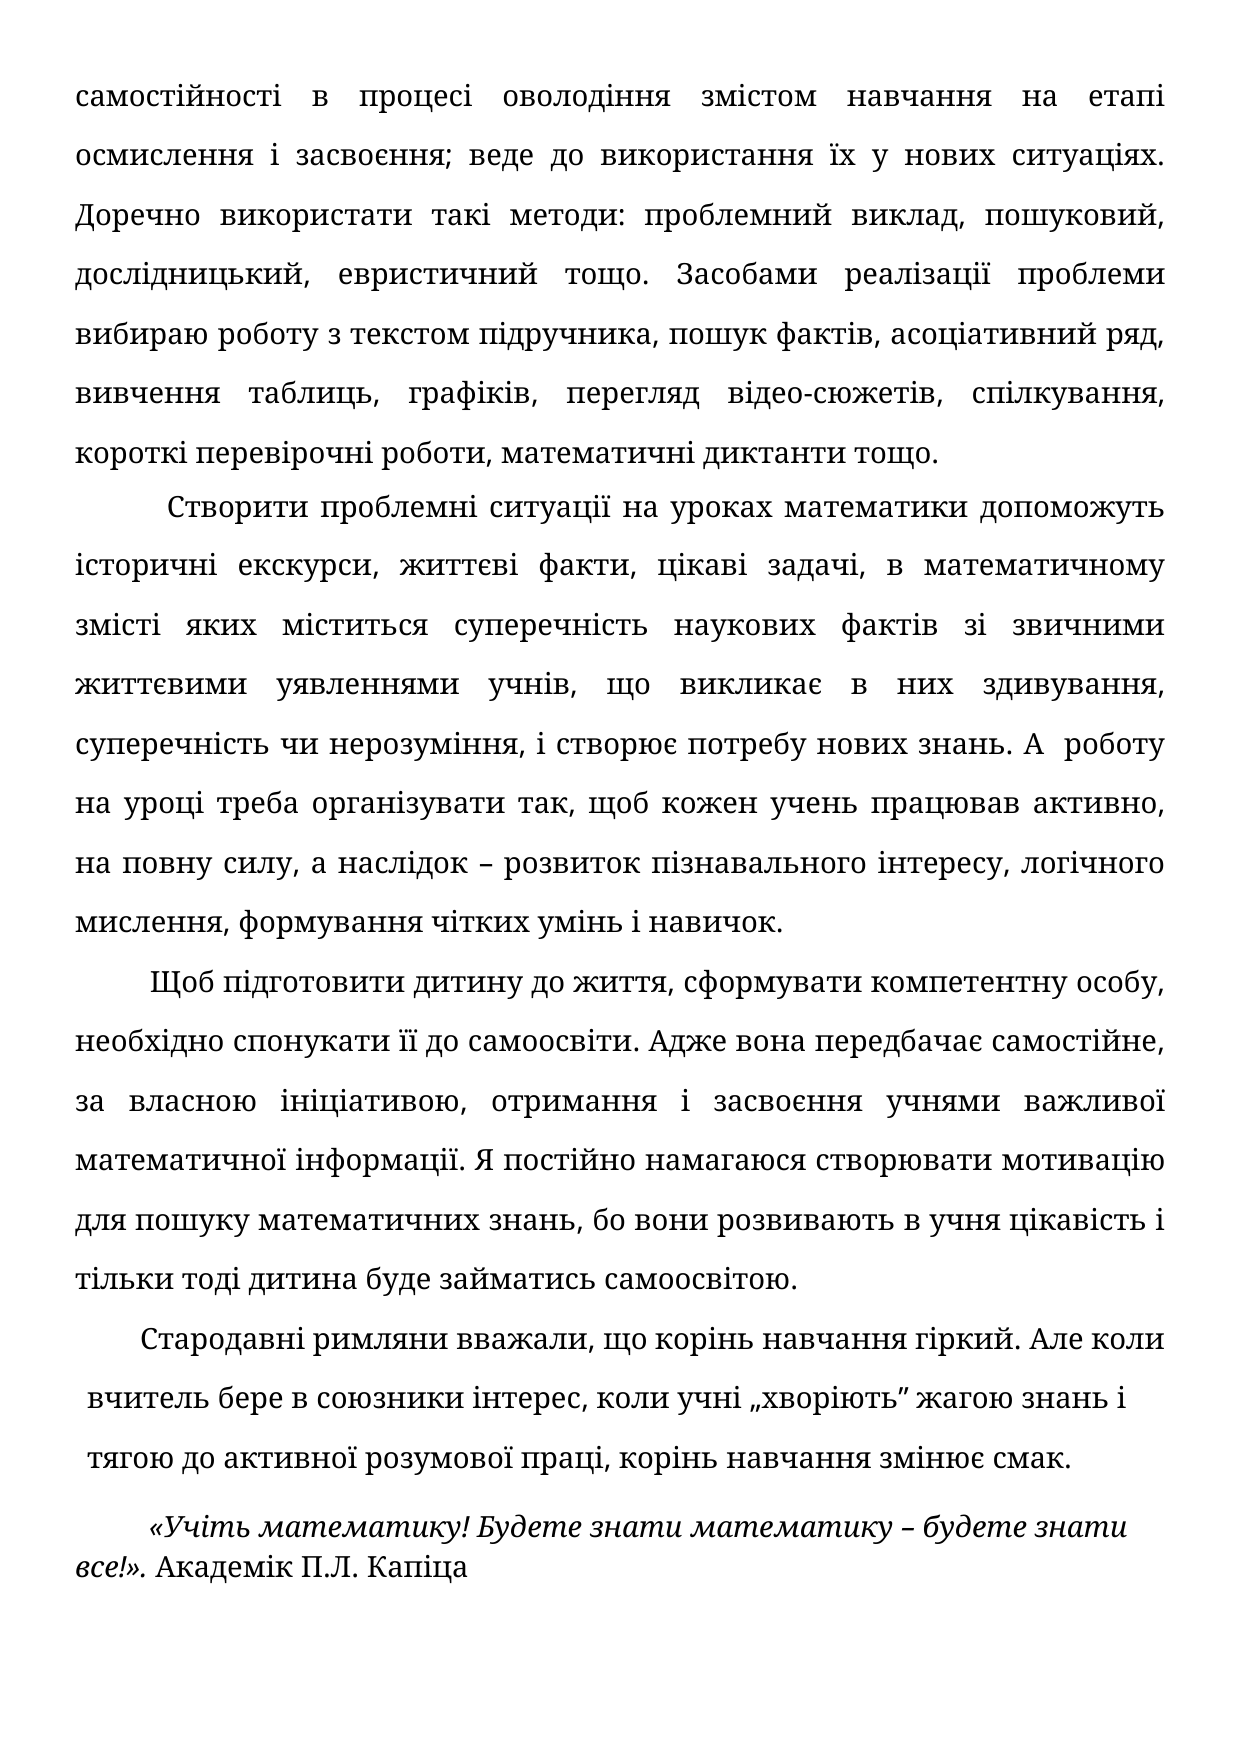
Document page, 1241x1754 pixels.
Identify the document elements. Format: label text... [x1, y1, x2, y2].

text Щоб підготовити дитину до життя, сформувати компетентну особу, необхідно спонукати її до самоосвіти. Адже вона передбачає самостійне, за власною ініціативою, отримання і засвоєння учнями важливої математичної інформації. Я постійно намагаюся створювати мотивацію для пошуку математичних знань, бо вони розвивають в учня цікавість і тільки тоді дитина буде займатись самоосвітою. [75, 961, 1165, 1298]
text «Учіть математику! Будете знати математику – будете знати все!». Академік П.Л. Капіца [75, 1506, 1165, 1586]
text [75, 75, 1165, 472]
text Створити проблемні ситуації на уроках математики допоможуть історичні екскурси, життєві факти, цікаві задачі, в математичному змісті яких міститься суперечність наукових фактів зі звичними життєвими уявленнями учнів, що викликає в них здивування, суперечність чи нерозуміння, і створює потребу нових знань. А роботу на уроці треба організувати так, щоб кожен учень працював активно, на повну силу, а наслідок – розвиток пізнавального інтересу, логічного мислення, формування чітких умінь і навичок. [75, 491, 1165, 941]
text Стародавні римляни вважали, що корінь навчання гіркий. Але коли вчитель бере в союзники інтерес, коли учні „хворіють” жагою знань і тягою до активної розумової праці, корінь навчання змінює смак. [87, 1318, 1165, 1477]
